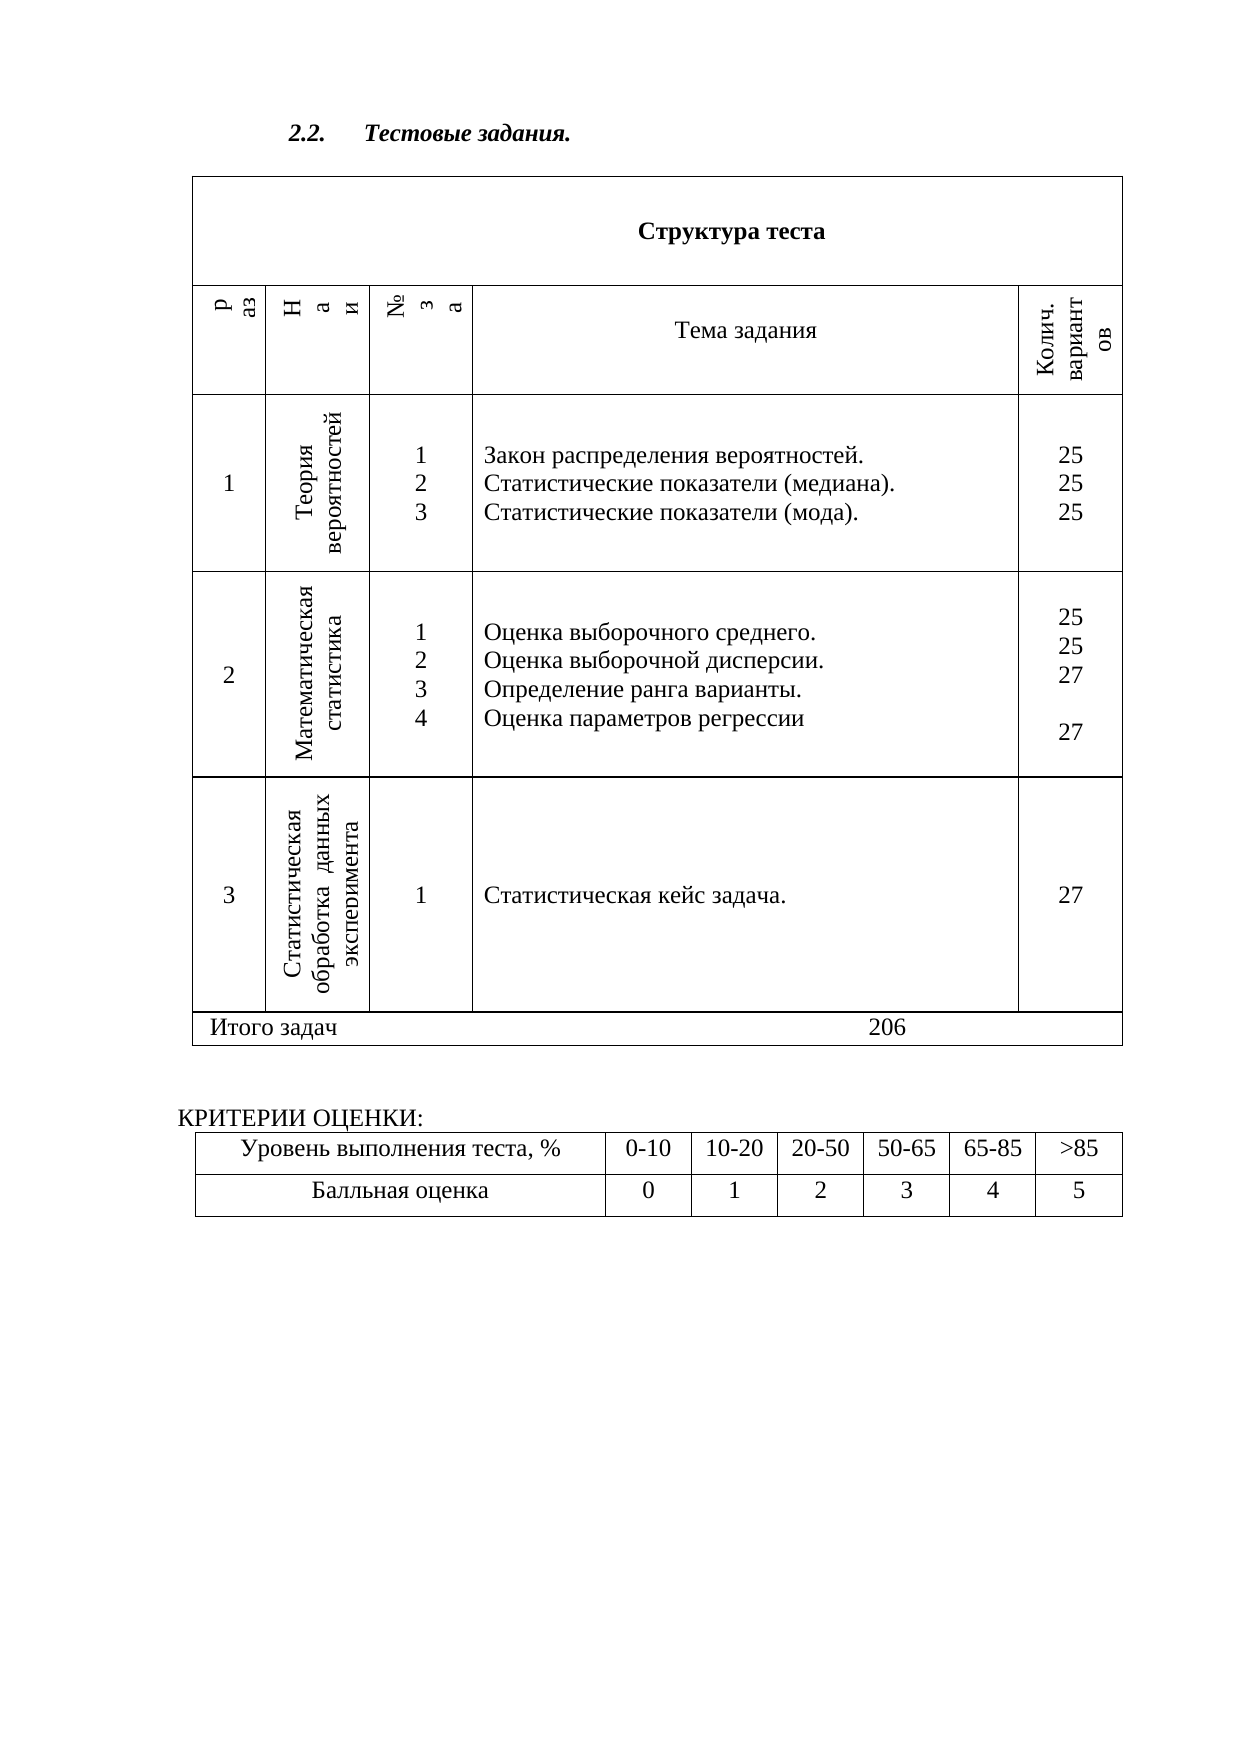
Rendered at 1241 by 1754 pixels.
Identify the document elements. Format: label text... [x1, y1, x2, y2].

table_cell 1 [370, 778, 472, 1011]
table_header 50-65 [864, 1133, 949, 1174]
table_cell 1 2 3 [370, 395, 472, 571]
table_cell 25 25 27 27 [1019, 572, 1122, 776]
table_header 0-10 [606, 1133, 691, 1174]
table_header 10-20 [692, 1133, 777, 1174]
table_cell Колич. вариантов [1019, 286, 1122, 394]
table_cell 3 [864, 1175, 949, 1216]
table_cell 1 [692, 1175, 777, 1216]
table_cell Наимен. раздела [266, 286, 369, 394]
list Тестовые задания. [288, 118, 1122, 147]
table_header Структура теста [193, 177, 1122, 285]
table_cell Теория вероятностей [266, 395, 369, 571]
table_cell 1 2 3 4 [370, 572, 472, 776]
table_cell Статистическая обработка данных эксперимента [266, 778, 369, 1011]
table_cell 1 [193, 395, 265, 571]
table_cell 2 [778, 1175, 863, 1216]
table_cell № задан. [370, 286, 472, 394]
table_cell Закон распределения вероятностей. Статистические показатели (медиана). Статистические показатели (мода). [473, 395, 1018, 571]
table_cell Балльная оценка [196, 1175, 605, 1216]
table_cell 27 [1019, 778, 1122, 1011]
table_cell 3 [193, 778, 265, 1011]
table_cell 25 25 25 [1019, 395, 1122, 571]
table_cell 0 [606, 1175, 691, 1216]
table_cell 5 [1036, 1175, 1122, 1216]
table_header 20-50 [778, 1133, 863, 1174]
table_header 65-85 [950, 1133, 1035, 1174]
table_cell Статистическая кейс задача. [473, 778, 1018, 1011]
table_cell 2 [193, 572, 265, 776]
table_cell Оценка выборочного среднего. Оценка выборочной дисперсии. Определение ранга варианты. Оценка параметров регрессии [473, 572, 1018, 776]
table_cell Итого задач 206 [193, 1013, 1122, 1045]
table_cell 4 [950, 1175, 1035, 1216]
table_cell разд [193, 286, 265, 394]
table_header >85 [1036, 1133, 1122, 1174]
table_header Уровень выполнения теста, % [196, 1133, 605, 1174]
table_cell Тема задания [473, 286, 1018, 394]
table_cell Математическая статистика [266, 572, 369, 776]
text КРИТЕРИИ ОЦЕНКИ: [177, 1103, 1122, 1132]
